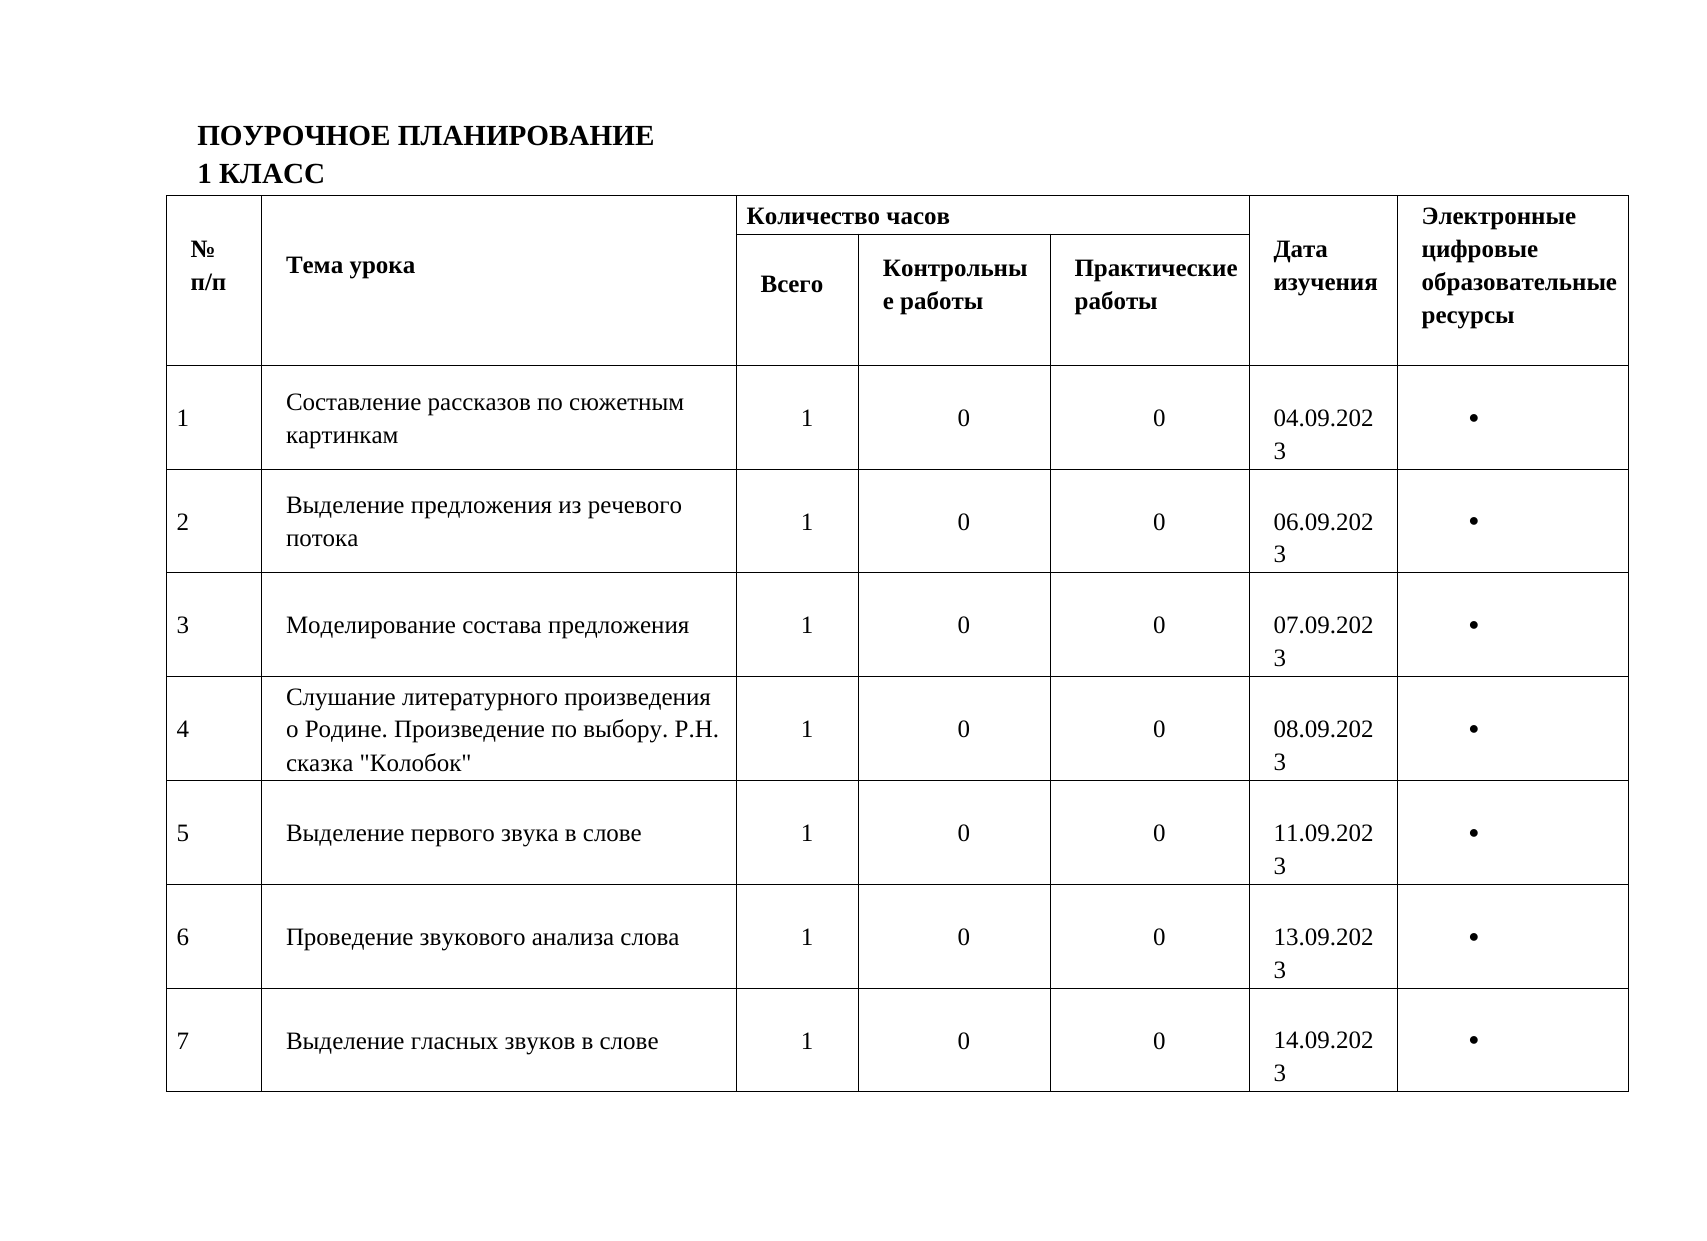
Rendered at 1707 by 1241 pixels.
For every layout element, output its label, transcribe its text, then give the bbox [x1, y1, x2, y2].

table_cell 0 [1051, 573, 1249, 676]
table_cell 0 [859, 885, 1050, 987]
table_cell 5 [167, 781, 261, 884]
table_cell 7 [167, 989, 261, 1091]
table_cell 4 [167, 677, 261, 780]
table_cell 0 [1051, 366, 1249, 468]
table_header Количество часов [737, 196, 1249, 233]
table_cell [1398, 470, 1628, 572]
table_cell [1398, 885, 1628, 987]
table_header Электронные цифровые образовательные ресурсы [1398, 196, 1628, 365]
table_header № п/п [167, 196, 261, 365]
table_cell 0 [859, 366, 1050, 468]
table_cell [1398, 781, 1628, 884]
table_cell Контрольные работы [859, 235, 1050, 365]
table_cell Моделирование состава предложения [262, 573, 736, 676]
table_cell 08.09.2023 [1250, 677, 1397, 780]
table_cell Практические работы [1051, 235, 1249, 365]
table_cell Выделение первого звука в слове [262, 781, 736, 884]
table_cell 1 [737, 573, 858, 676]
table_cell Проведение звукового анализа слова [262, 885, 736, 987]
table_cell 0 [859, 573, 1050, 676]
table_cell 0 [859, 677, 1050, 780]
table_cell 0 [1051, 781, 1249, 884]
table_cell 1 [737, 781, 858, 884]
table_cell 1 [737, 366, 858, 468]
table_cell [1398, 366, 1628, 468]
table_cell Всего [737, 235, 858, 365]
table_cell 0 [859, 470, 1050, 572]
table_cell 0 [859, 989, 1050, 1091]
table_header Дата изучения [1250, 196, 1397, 365]
table_cell 0 [859, 781, 1050, 884]
table_cell 1 [737, 989, 858, 1091]
table_cell Составление рассказов по сюжетным картинкам [262, 366, 736, 468]
table_cell 13.09.2023 [1250, 885, 1397, 987]
table_cell 3 [167, 573, 261, 676]
table_cell 1 [737, 470, 858, 572]
table_cell Выделение предложения из речевого потока [262, 470, 736, 572]
table_cell 0 [1051, 470, 1249, 572]
table_cell 1 [167, 366, 261, 468]
table_cell 14.09.2023 [1250, 989, 1397, 1091]
table_cell [1398, 573, 1628, 676]
table_cell 1 [737, 885, 858, 987]
table_cell 04.09.2023 [1250, 366, 1397, 468]
table_cell [1398, 677, 1628, 780]
text 1 КЛАСС [190, 157, 1618, 190]
table_cell 06.09.2023 [1250, 470, 1397, 572]
table_cell 07.09.2023 [1250, 573, 1397, 676]
table_cell 0 [1051, 677, 1249, 780]
table_header Тема урока [262, 196, 736, 365]
table_cell 2 [167, 470, 261, 572]
table_cell [1398, 989, 1628, 1091]
table_cell 1 [737, 677, 858, 780]
table_cell 11.09.2023 [1250, 781, 1397, 884]
table_cell 0 [1051, 885, 1249, 987]
table_cell Слушание литературного произведения о Родине. Произведение по выбору. Р.Н. сказка "Колобок" [262, 677, 736, 780]
table_cell 6 [167, 885, 261, 987]
text ПОУРОЧНОЕ ПЛАНИРОВАНИЕ [190, 118, 1618, 152]
table_cell 0 [1051, 989, 1249, 1091]
table_cell Выделение гласных звуков в слове [262, 989, 736, 1091]
